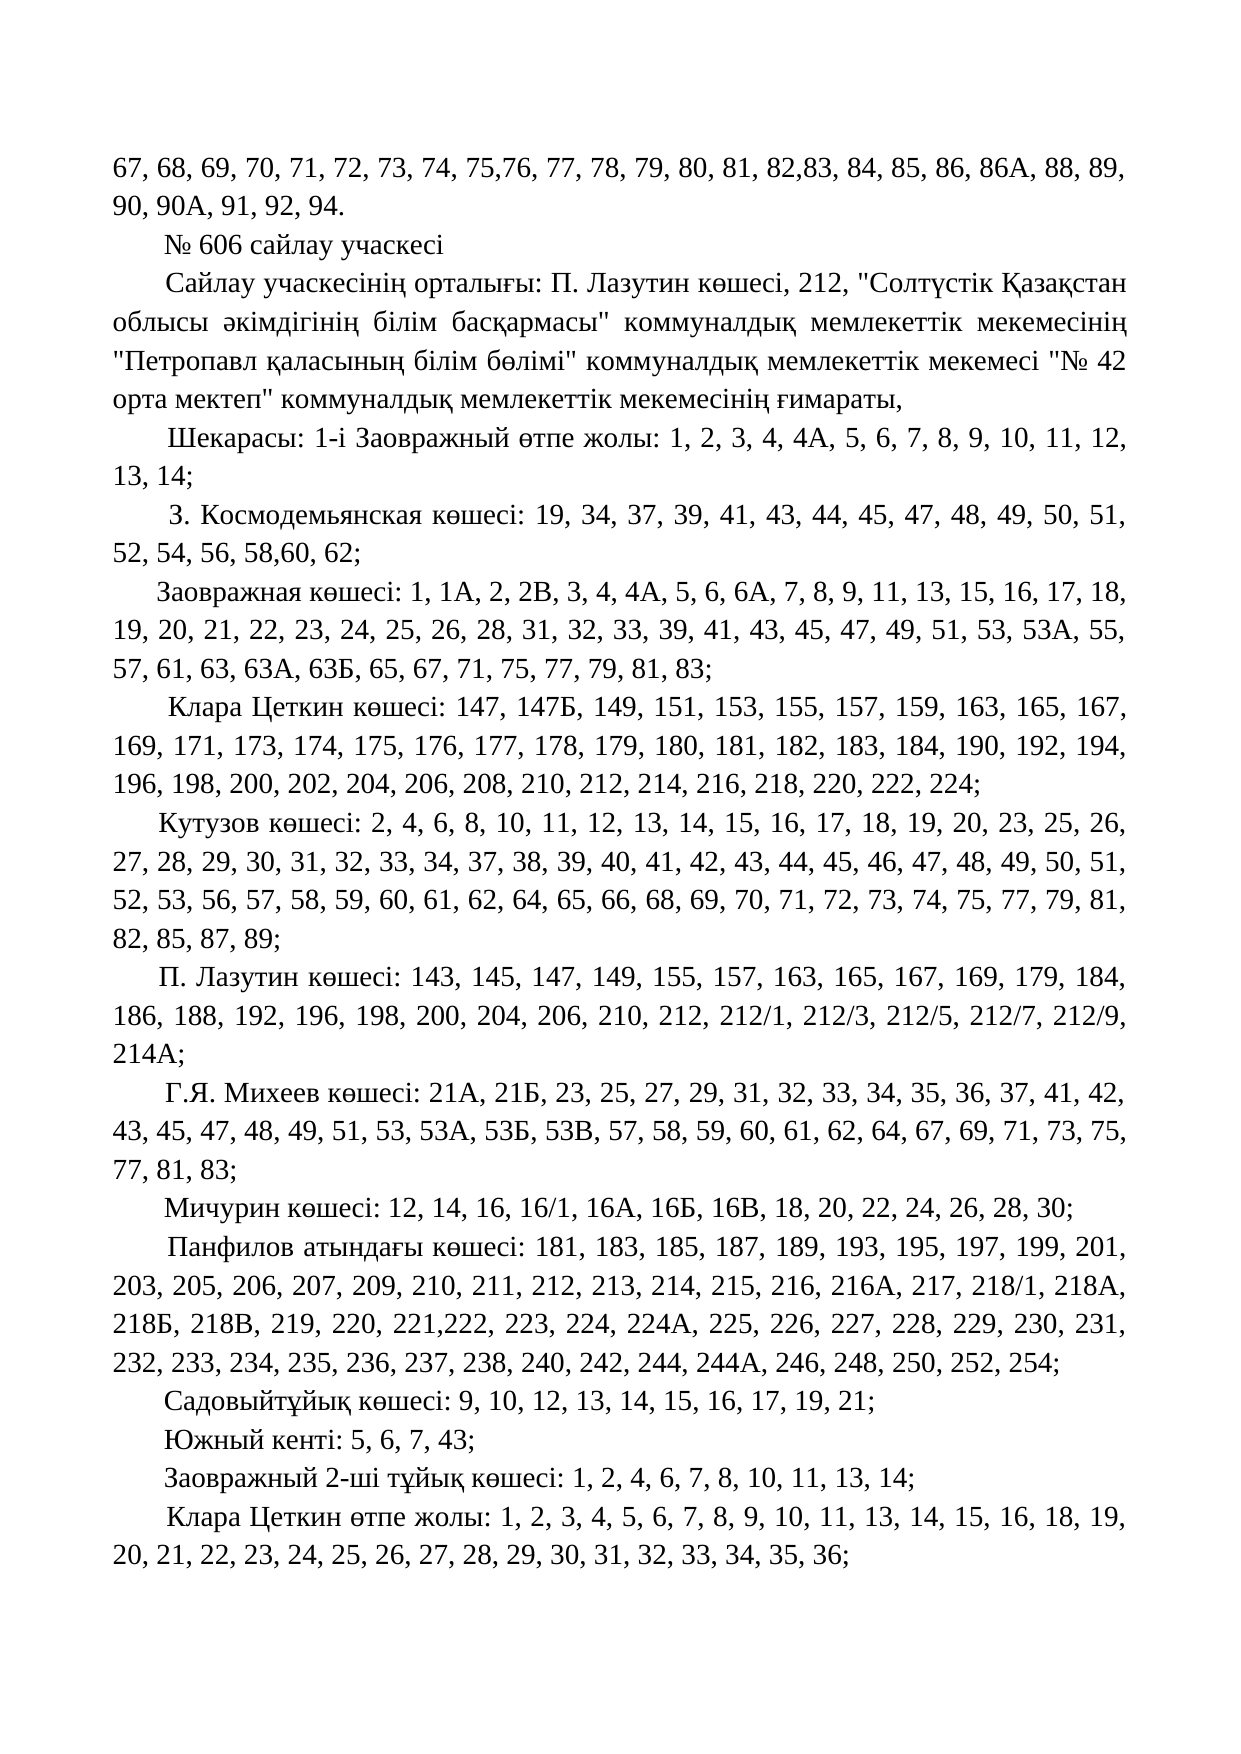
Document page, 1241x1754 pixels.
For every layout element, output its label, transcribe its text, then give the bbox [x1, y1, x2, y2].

text Шекарасы: 1-і Заовражный өтпе жолы: 1, 2, 3, 4, 4А, 5, 6, 7, 8, 9, 10, 11, 12, 13, 14; [112, 420, 1128, 492]
text П. Лазутин көшесі: 143, 145, 147, 149, 155, 157, 163, 165, 167, 169, 179, 184, 186, 188, 192, 196, 198, 200, 204, 206, 210, 212, 212/1, 212/3, 212/5, 212/7, 212/9, 214А; [112, 959, 1128, 1070]
text Кутузов көшесі: 2, 4, 6, 8, 10, 11, 12, 13, 14, 15, 16, 17, 18, 19, 20, 23, 25, 26, 27, 28, 29, 30, 31, 32, 33, 34, 37, 38, 39, 40, 41, 42, 43, 44, 45, 46, 47, 48, 49, 50, 51, 52, 53, 56, 57, 58, 59, 60, 61, 62, 64, 65, 66, 68, 69, 70, 71, 72, 73, 74, 75, 77, 79, 81, 82, 85, 87, 89; [112, 805, 1128, 954]
text Садовыйтұйық көшесі: 9, 10, 12, 13, 14, 15, 16, 17, 19, 21; [112, 1383, 1128, 1417]
text Сайлау учаскесінің орталығы: П. Лазутин көшесі, 212, "Солтүстік Қазақстан облысы әкімдігінің білім басқармасы" коммуналдық мемлекеттік мекемесінің "Петропавл қаласының білім бөлімі" коммуналдық мемлекеттік мекемесі "№ 42 орта мектеп" коммуналдық мемлекеттік мекемесінің ғимараты, [112, 266, 1128, 415]
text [112, 150, 1128, 222]
text Мичурин көшесі: 12, 14, 16, 16/1, 16А, 16Б, 16В, 18, 20, 22, 24, 26, 28, 30; [112, 1191, 1128, 1224]
text Клара Цеткин көшесі: 147, 147Б, 149, 151, 153, 155, 157, 159, 163, 165, 167, 169, 171, 173, 174, 175, 176, 177, 178, 179, 180, 181, 182, 183, 184, 190, 192, 194, 196, 198, 200, 202, 204, 206, 208, 210, 212, 214, 216, 218, 220, 222, 224; [112, 689, 1128, 800]
text Заовражная көшесі: 1, 1А, 2, 2В, 3, 4, 4А, 5, 6, 6А, 7, 8, 9, 11, 13, 15, 16, 17, 18, 19, 20, 21, 22, 23, 24, 25, 26, 28, 31, 32, 33, 39, 41, 43, 45, 47, 49, 51, 53, 53А, 55, 57, 61, 63, 63А, 63Б, 65, 67, 71, 75, 77, 79, 81, 83; [112, 574, 1128, 684]
text № 606 сайлау учаскесі [112, 227, 1128, 261]
text Южный кенті: 5, 6, 7, 43; [112, 1422, 1128, 1455]
text Заовражный 2-ші тұйық көшесі: 1, 2, 4, 6, 7, 8, 10, 11, 13, 14; [112, 1460, 1128, 1494]
text Клара Цеткин өтпе жолы: 1, 2, 3, 4, 5, 6, 7, 8, 9, 10, 11, 13, 14, 15, 16, 18, 19, 20, 21, 22, 23, 24, 25, 26, 27, 28, 29, 30, 31, 32, 33, 34, 35, 36; [112, 1499, 1128, 1571]
text Панфилов атындағы көшесі: 181, 183, 185, 187, 189, 193, 195, 197, 199, 201, 203, 205, 206, 207, 209, 210, 211, 212, 213, 214, 215, 216, 216А, 217, 218/1, 218А, 218Б, 218В, 219, 220, 221,222, 223, 224, 224А, 225, 226, 227, 228, 229, 230, 231, 232, 233, 234, 235, 236, 237, 238, 240, 242, 244, 244А, 246, 248, 250, 252, 254; [112, 1229, 1128, 1378]
text З. Космодемьянская көшесі: 19, 34, 37, 39, 41, 43, 44, 45, 47, 48, 49, 50, 51, 52, 54, 56, 58,60, 62; [112, 497, 1128, 569]
text Г.Я. Михеев көшесі: 21А, 21Б, 23, 25, 27, 29, 31, 32, 33, 34, 35, 36, 37, 41, 42, 43, 45, 47, 48, 49, 51, 53, 53А, 53Б, 53В, 57, 58, 59, 60, 61, 62, 64, 67, 69, 71, 73, 75, 77, 81, 83; [112, 1075, 1128, 1186]
